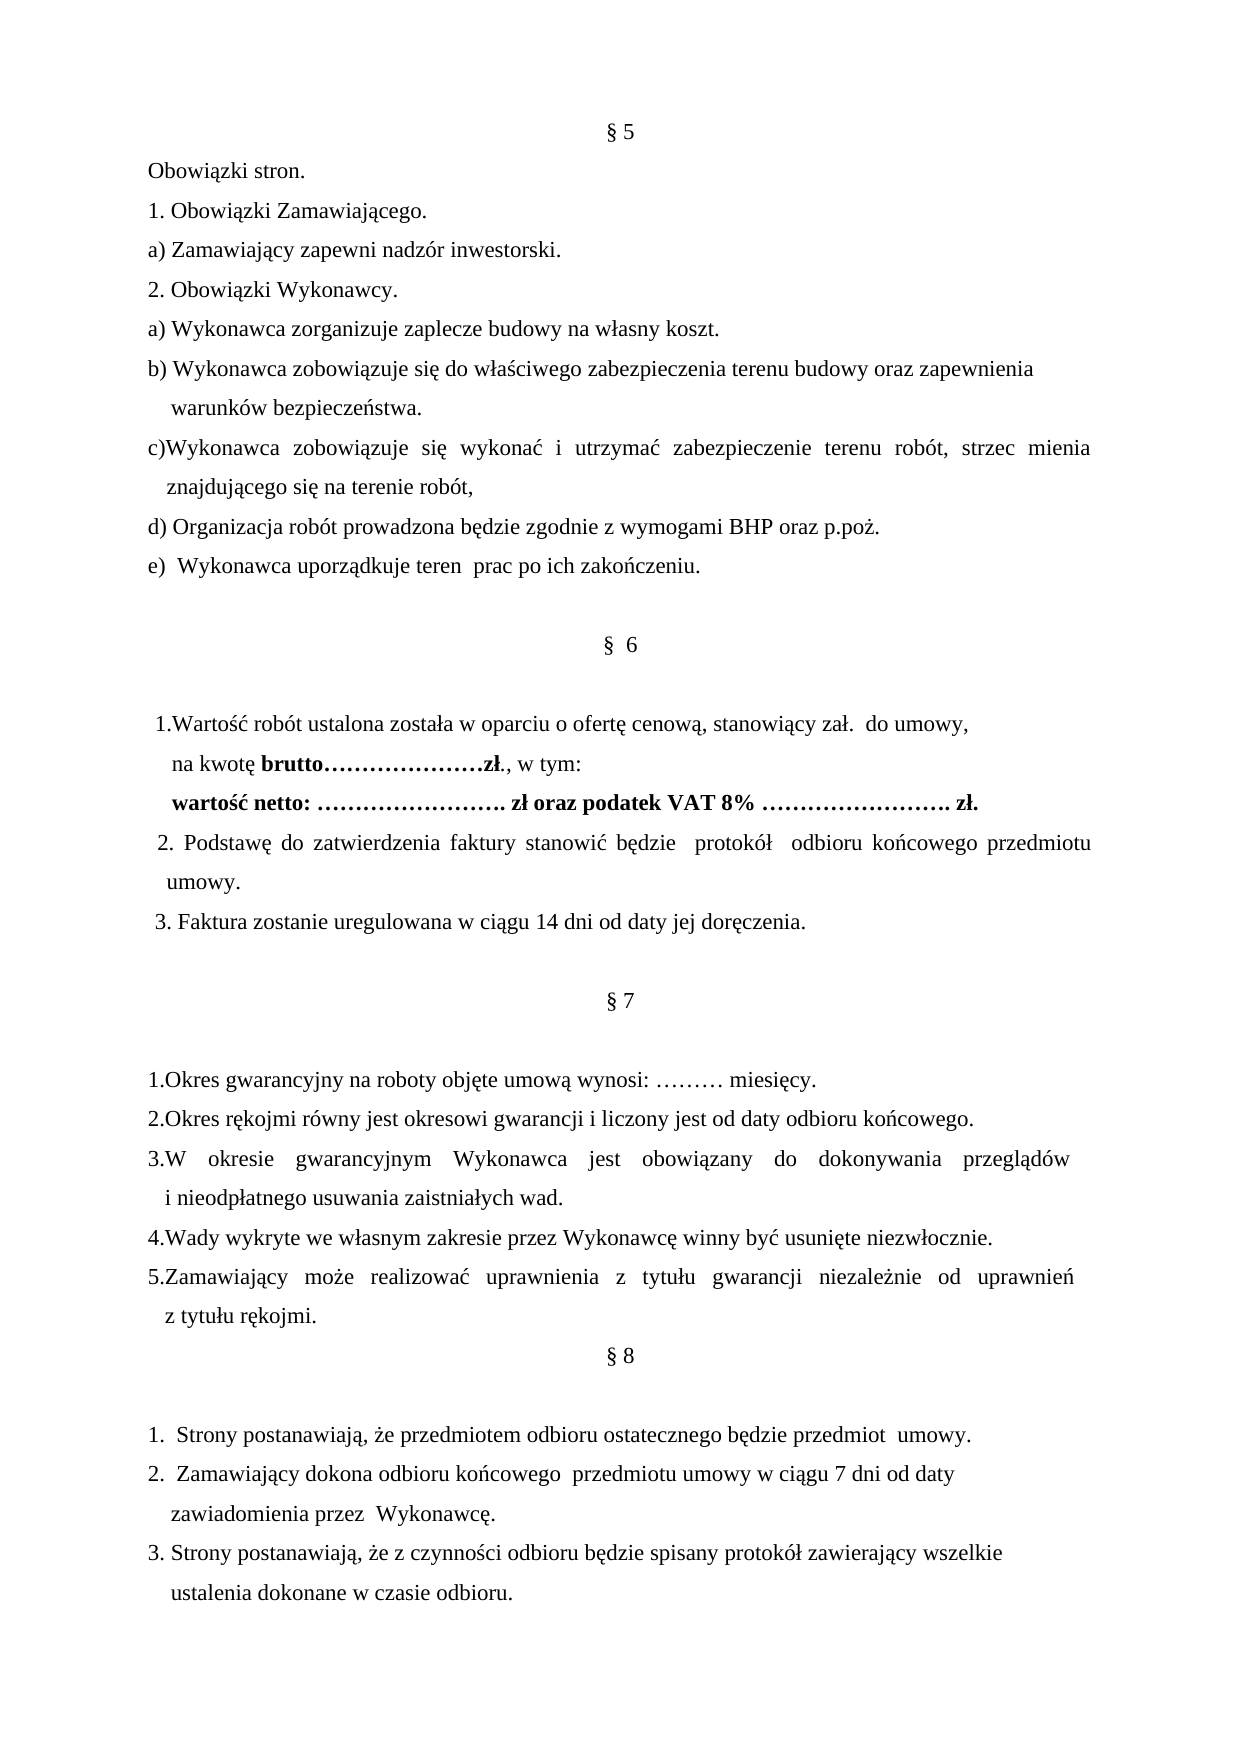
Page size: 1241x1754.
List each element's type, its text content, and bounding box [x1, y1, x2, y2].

text e) Wykonawca uporządkuje teren prac po ich zakończeniu. [148, 552, 1092, 579]
text a) Wykonawca zorganizuje zaplecze budowy na własny koszt. [148, 316, 1092, 342]
text d) Organizacja robót prowadzona będzie zgodnie z wymogami BHP oraz p.poż. [148, 513, 1092, 539]
text § 7 [148, 987, 1092, 1013]
text § 8 [148, 1342, 1092, 1368]
text 2.Okres rękojmi równy jest okresowi gwarancji i liczony jest od daty odbioru końcowego. [148, 1105, 1092, 1131]
text 3.W okresie gwarancyjnym Wykonawca jest obowiązany do dokonywania przeglądów i nieodpłatnego usuwania zaistniałych wad. [148, 1144, 1092, 1210]
text b) Wykonawca zobowiązuje się do właściwego zabezpieczenia terenu budowy oraz zapewnienia [148, 355, 1092, 381]
text a) Zamawiający zapewni nadzór inwestorski. [148, 237, 1092, 263]
text na kwotę brutto…………………zł., w tym: [154, 750, 1092, 776]
text 5.Zamawiający może realizować uprawnienia z tytułu gwarancji niezależnie od uprawnień z tytułu rękojmi. [148, 1263, 1092, 1329]
text warunków bezpieczeństwa. [148, 394, 1092, 421]
text 1. Strony postanawiają, że przedmiotem odbioru ostatecznego będzie przedmiot umowy. [148, 1421, 1092, 1447]
text 3. Faktura zostanie uregulowana w ciągu 14 dni od daty jej doręczenia. [154, 908, 1092, 934]
text wartość netto: ……………………. zł oraz podatek VAT 8% ……………………. zł. [154, 789, 1092, 816]
text 3. Strony postanawiają, że z czynności odbioru będzie spisany protokół zawierający wszelkie [148, 1539, 1092, 1566]
text ustalenia dokonane w czasie odbioru. [148, 1579, 1092, 1605]
text 2. Obowiązki Wykonawcy. [148, 276, 1092, 302]
text 1.Wartość robót ustalona została w oparciu o ofertę cenową, stanowiący zał. do umowy, [154, 710, 1092, 737]
text Obowiązki stron. [148, 158, 1092, 184]
text 2. Podstawę do zatwierdzenia faktury stanowić będzie protokół odbioru końcowego przedmiotu umowy. [148, 829, 1092, 894]
text 2. Zamawiający dokona odbioru końcowego przedmiotu umowy w ciągu 7 dni od daty [148, 1460, 1092, 1487]
text 4.Wady wykryte we własnym zakresie przez Wykonawcę winny być usunięte niezwłocznie. [148, 1223, 1092, 1250]
text c)Wykonawca zobowiązuje się wykonać i utrzymać zabezpieczenie terenu robót, strzec mienia znajdującego się na terenie robót, [148, 434, 1092, 500]
text 1.Okres gwarancyjny na roboty objęte umową wynosi: ……… miesięcy. [148, 1066, 1092, 1092]
text § 5 [148, 118, 1092, 144]
text 1. Obowiązki Zamawiającego. [148, 197, 1092, 223]
text zawiadomienia przez Wykonawcę. [148, 1500, 1092, 1526]
text § 6 [148, 631, 1092, 658]
